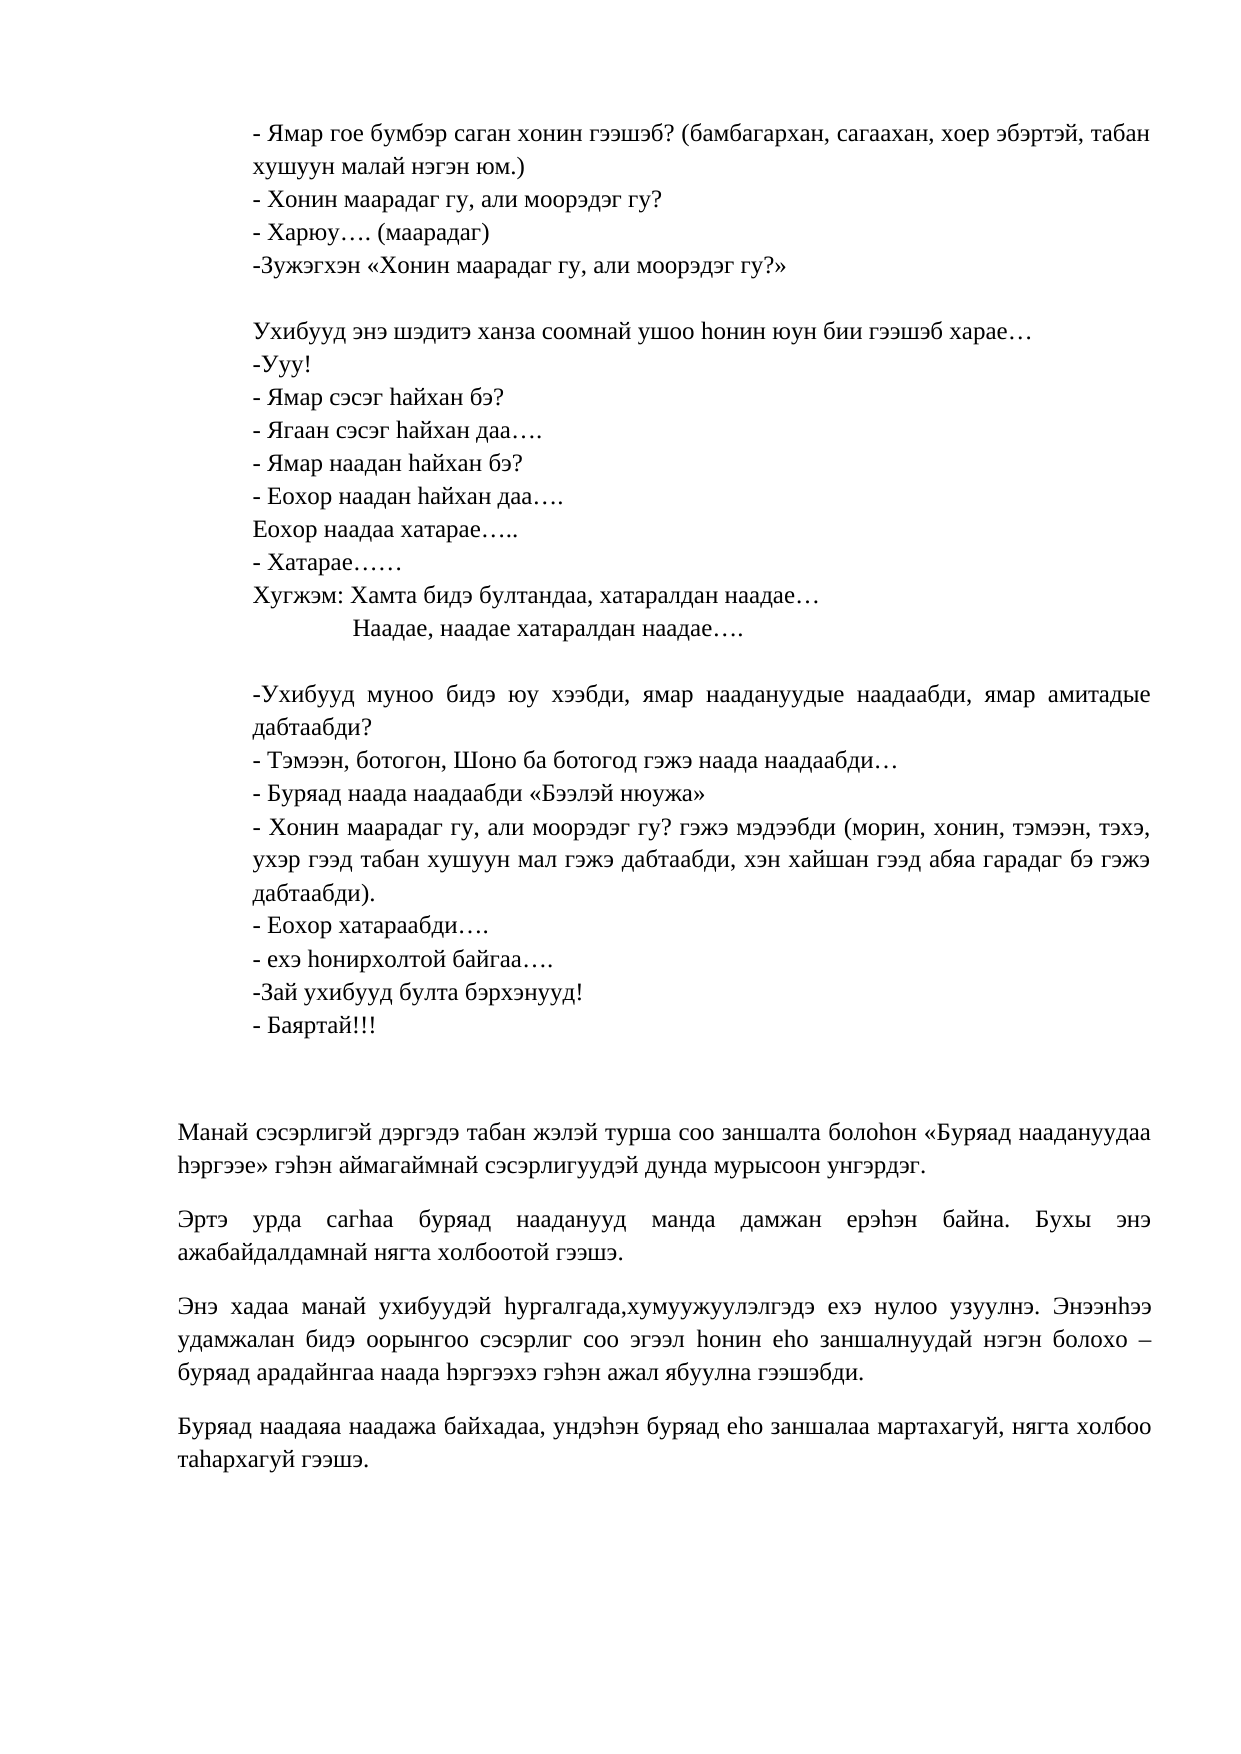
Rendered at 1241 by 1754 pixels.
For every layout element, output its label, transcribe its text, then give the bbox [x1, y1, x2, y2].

list - Баяртай!!! [252, 1010, 1152, 1038]
list Ухибууд энэ шэдитэ ханза соомнай ушоо hонин юун бии гээшэб харае… [252, 316, 1152, 345]
list - Ямар сэсэг hайхан бэ? [252, 382, 1152, 411]
text Манай сэсэрлигэй дэргэдэ табан жэлэй турша соо заншалта болоhон «Буряад наадануудаа hэргээе» гэhэн аймагаймнай сэсэрлигуудэй дунда мурысоон унгэрдэг. [177, 1117, 1152, 1179]
list -Ухибууд муноо бидэ юу хээбди, ямар наадануудые наадаабди, ямар амитадые дабтаабди? [252, 679, 1152, 741]
list - Еохор наадан hайхан даа…. [252, 481, 1152, 510]
list - Буряад наада наадаабди «Бээлэй нюужа» [252, 778, 1152, 807]
list - Еохор хатараабди…. [252, 911, 1152, 939]
list -Зай ухибууд булта бэрхэнууд! [252, 977, 1152, 1005]
list - Ягаан сэсэг hайхан даа…. [252, 415, 1152, 444]
list - Хонин маарадаг гу, али моорэдэг гу? гэжэ мэдээбди (морин, хонин, тэмээн, тэхэ, ухэр гээд табан хушуун мал гэжэ дабтаабди, хэн хайшан гээд абяа гарадаг бэ гэжэ дабтаабди). [252, 812, 1152, 906]
list - Харюу…. (маарадаг) [252, 217, 1152, 246]
text Буряад наадаяа наадажа байхадаа, ундэhэн буряад еhо заншалаа мартахагуй, нягта холбоо таhархагуй гээшэ. [177, 1411, 1152, 1473]
list - Ямар наадан hайхан бэ? [252, 448, 1152, 477]
list -Ууу! [252, 349, 1152, 378]
list - Ямар гое бумбэр саган хонин гээшэб? (бамбагархан, сагаахан, хоер эбэртэй, табан хушуун малай нэгэн юм.) [252, 118, 1152, 180]
list Наадае, наадае хатаралдан наадае…. [252, 613, 1152, 642]
list - Хатарае…… [252, 547, 1152, 576]
list - ехэ hонирхолтой байгаа…. [252, 944, 1152, 972]
text Энэ хадаа манай ухибуудэй hургалгада,хумуужуулэлгэдэ ехэ нулоо узуулнэ. Энээнhээ удамжалан бидэ оорынгоо сэсэрлиг соо эгээл hонин еhо заншалнуудай нэгэн болохо – буряад арадайнгаа наада hэргээхэ гэhэн ажал ябуулна гээшэбди. [177, 1291, 1152, 1386]
list - Тэмээн, ботогон, Шоно ба ботогод гэжэ наада наадаабди… [252, 746, 1152, 774]
list - Хонин маарадаг гу, али моорэдэг гу? [252, 184, 1152, 213]
text Эртэ урда сагhаа буряад нааданууд манда дамжан ерэhэн байна. Бухы энэ ажабайдалдамнай нягта холбоотой гээшэ. [177, 1204, 1152, 1266]
list Еохор наадаа хатарае….. [252, 514, 1152, 543]
list Хугжэм: Хамта бидэ бултандаа, хатаралдан наадае… [252, 580, 1152, 609]
list -Зужэгхэн «Хонин маарадаг гу, али моорэдэг гу?» [252, 250, 1152, 279]
